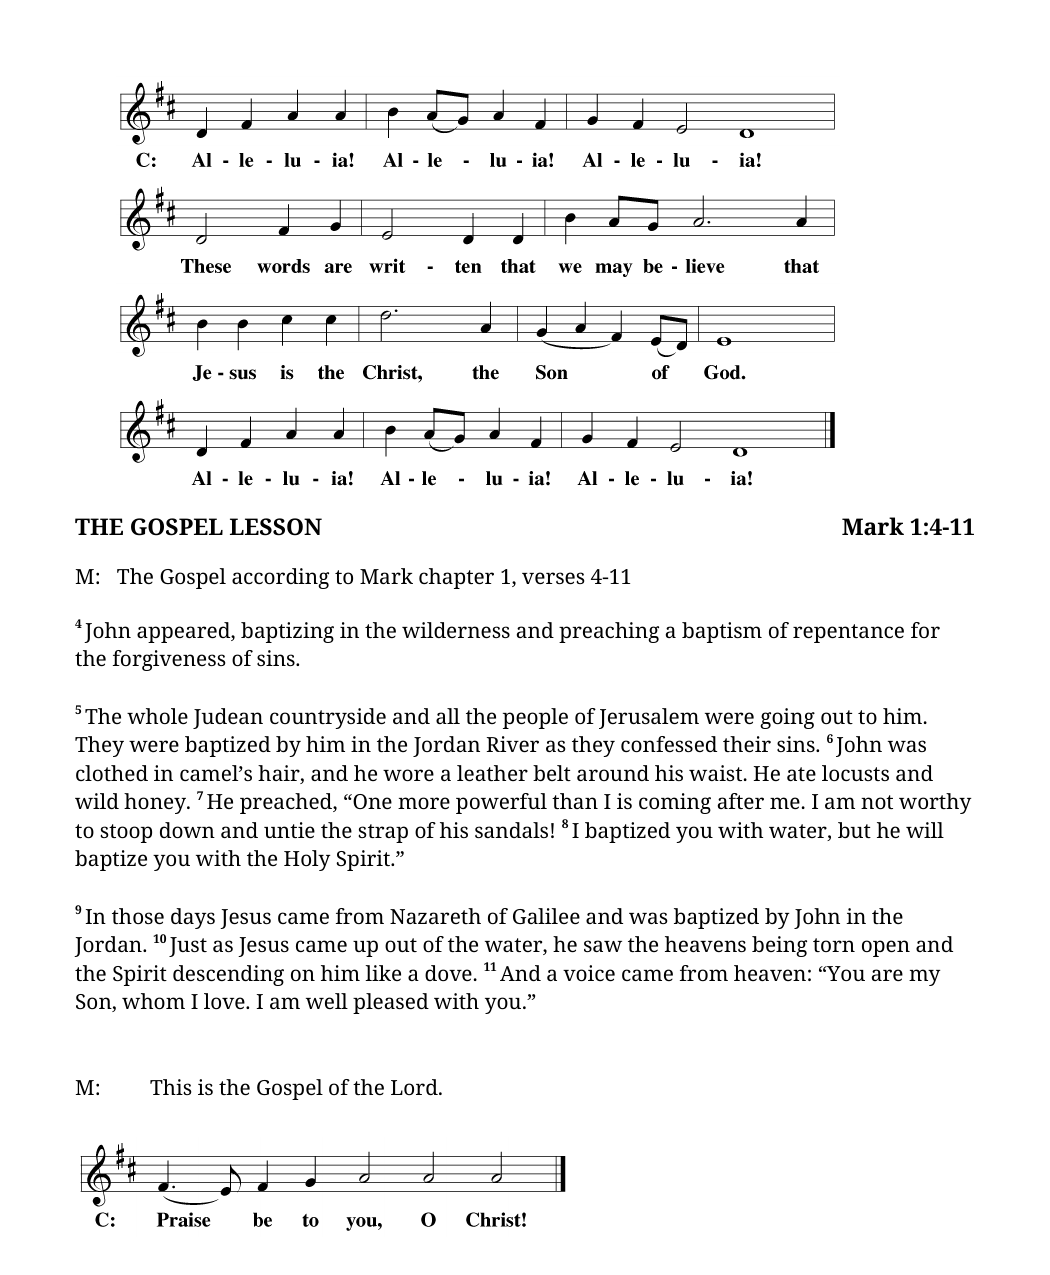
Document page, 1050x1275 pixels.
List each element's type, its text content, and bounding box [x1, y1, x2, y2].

picture [75, 1137, 570, 1237]
subtitle THE GOSPEL LESSON Mark 1:4-11 [75, 510, 975, 542]
picture [116, 76, 840, 491]
text 5 The whole Judean countryside and all the people of Jerusalem were going out to him. They were baptized by him in the Jordan River as they confessed their sins. 6 John was clothed in camel’s hair, and he wore a leather belt around his waist. He ate locusts and wild honey. 7 He preached, “One more powerful than I is coming after me. I am not worthy to stoop down and untie the strap of his sandals! 8 I baptized you with water, but he will baptize you with the Holy Spirit.” [75, 702, 975, 873]
text 4 John appeared, baptizing in the wilderness and preaching a baptism of repentance for the forgiveness of sins. [75, 616, 975, 673]
text M: This is the Gospel of the Lord. [75, 1073, 975, 1102]
text M: The Gospel according to Mark chapter 1, verses 4-11 [75, 562, 975, 591]
text 9 In those days Jesus came from Nazareth of Galilee and was baptized by John in the Jordan. 10 Just as Jesus came up out of the water, he saw the heavens being torn open and the Spirit descending on him like a dove. 11 And a voice came from heaven: “You are my Son, whom I love. I am well pleased with you.” [75, 902, 975, 1016]
